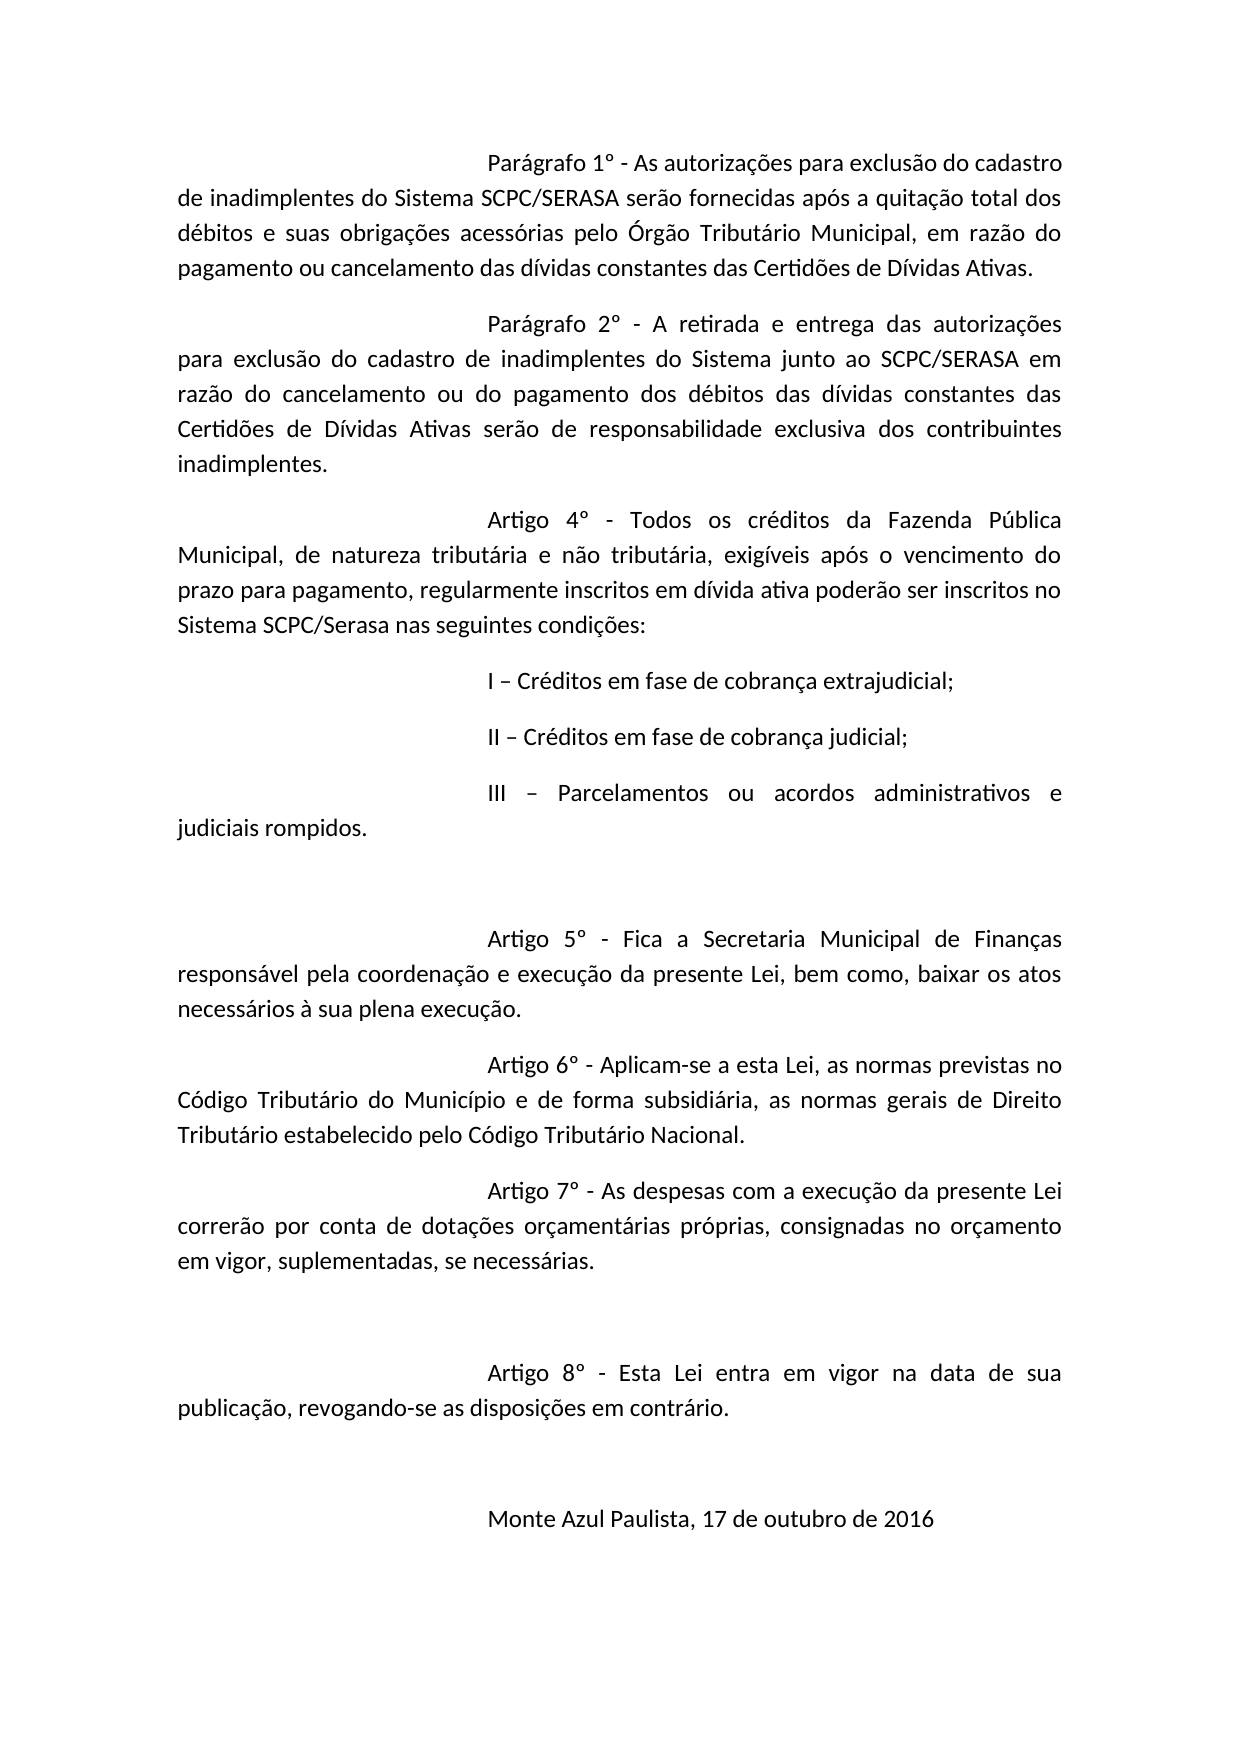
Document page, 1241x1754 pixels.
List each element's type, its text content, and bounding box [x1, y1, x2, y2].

text III – Parcelamentos ou acordos administrativos e judiciais rompidos. [177, 777, 1063, 842]
text Artigo 6º - Aplicam-se a esta Lei, as normas previstas no Código Tributário do Município e de forma subsidiária, as normas gerais de Direito Tributário estabelecido pelo Código Tributário Nacional. [177, 1049, 1063, 1150]
text Artigo 4º - Todos os créditos da Fazenda Pública Municipal, de natureza tributária e não tributária, exigíveis após o vencimento do prazo para pagamento, regularmente inscritos em dívida ativa poderão ser inscritos no Sistema SCPC/Serasa nas seguintes condições: [177, 504, 1063, 640]
text Monte Azul Paulista, 17 de outubro de 2016 [177, 1503, 1063, 1534]
text I – Créditos em fase de cobrança extrajudicial; [177, 665, 1063, 696]
text II – Créditos em fase de cobrança judicial; [177, 721, 1063, 751]
text Artigo 8º - Esta Lei entra em vigor na data de sua publicação, revogando-se as disposições em contrário. [177, 1357, 1063, 1422]
text Artigo 7º - As despesas com a execução da presente Lei correrão por conta de dotações orçamentárias próprias, consignadas no orçamento em vigor, suplementadas, se necessárias. [177, 1175, 1063, 1276]
text Parágrafo 2º - A retirada e entrega das autorizações para exclusão do cadastro de inadimplentes do Sistema junto ao SCPC/SERASA em razão do cancelamento ou do pagamento dos débitos das dívidas constantes das Certidões de Dívidas Ativas serão de responsabilidade exclusiva dos contribuintes inadimplentes. [177, 308, 1063, 479]
text Parágrafo 1º - As autorizações para exclusão do cadastro de inadimplentes do Sistema SCPC/SERASA serão fornecidas após a quitação total dos débitos e suas obrigações acessórias pelo Órgão Tributário Municipal, em razão do pagamento ou cancelamento das dívidas constantes das Certidões de Dívidas Ativas. [177, 148, 1063, 283]
text Artigo 5º - Fica a Secretaria Municipal de Finanças responsável pela coordenação e execução da presente Lei, bem como, baixar os atos necessários à sua plena execução. [177, 923, 1063, 1024]
